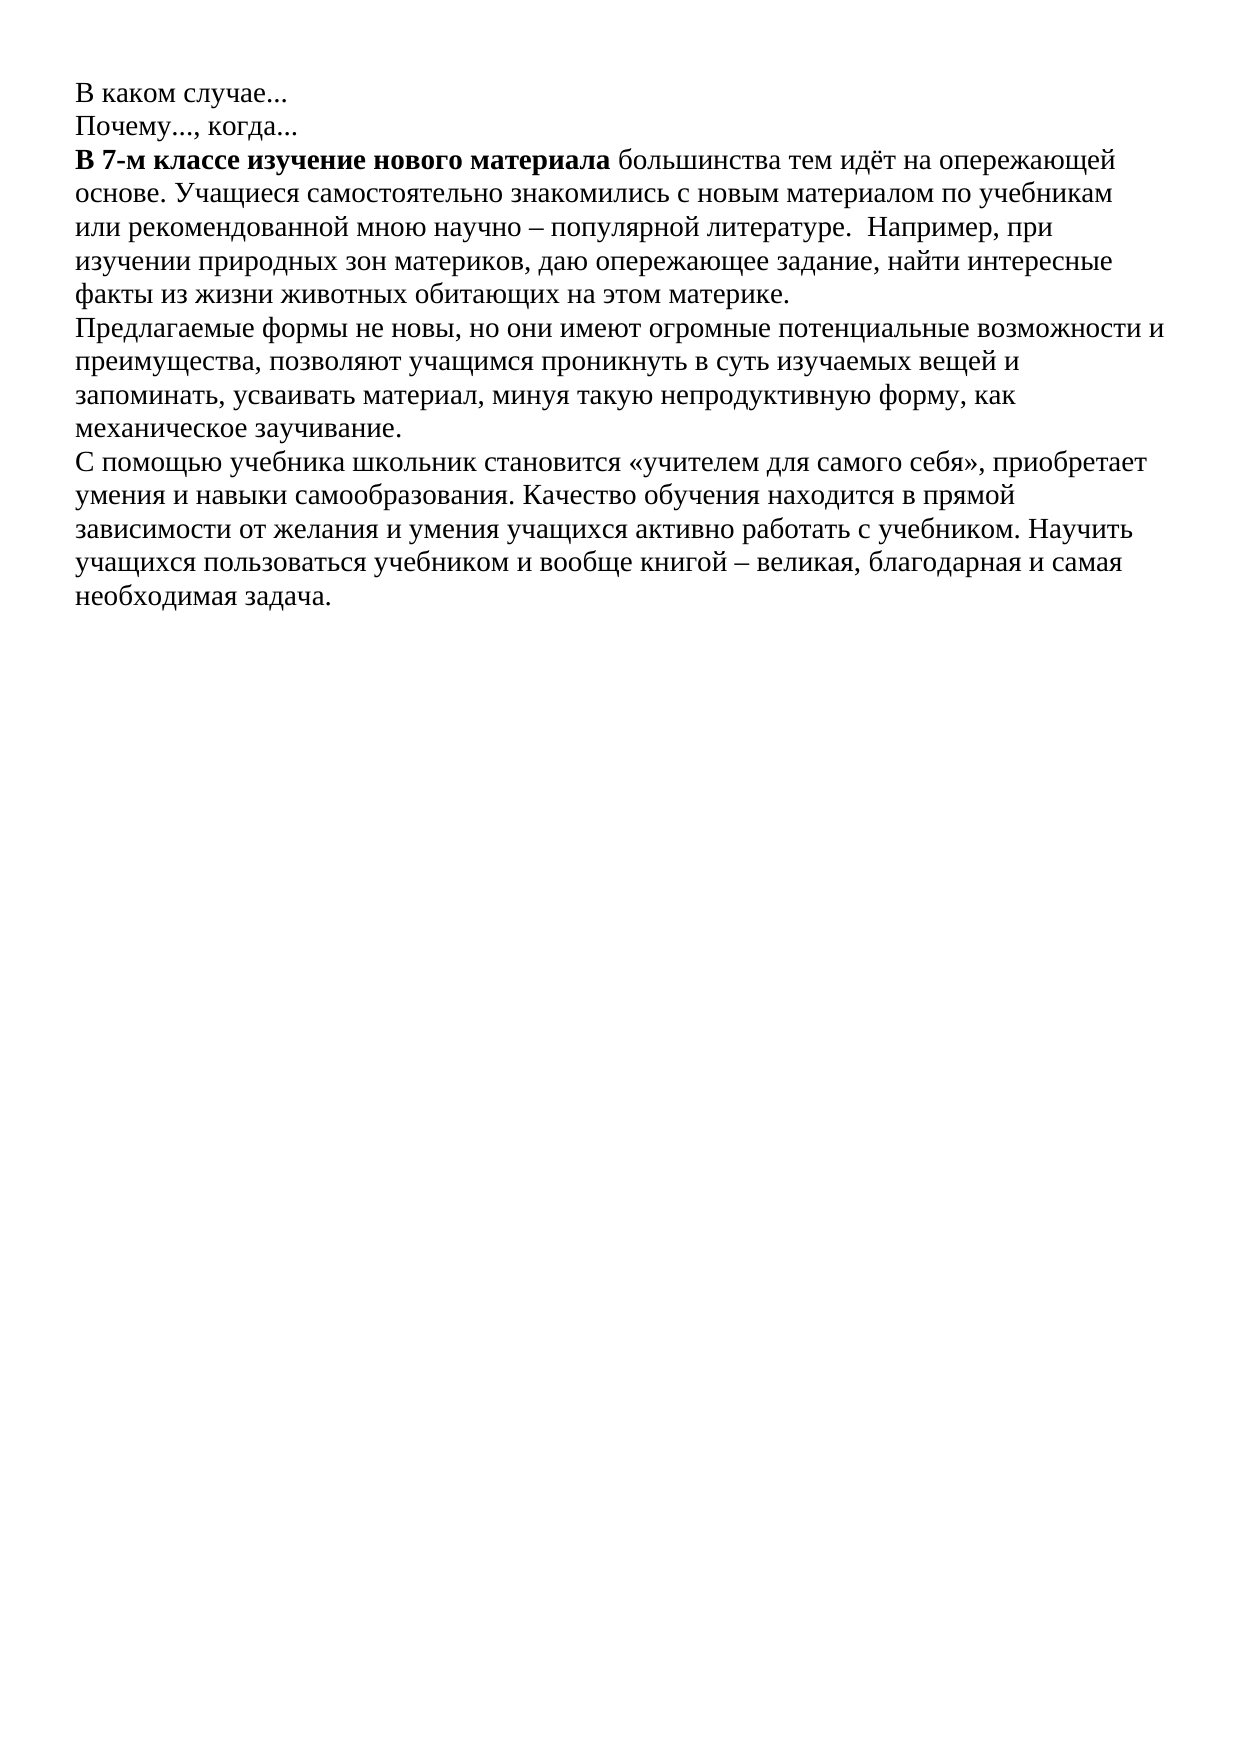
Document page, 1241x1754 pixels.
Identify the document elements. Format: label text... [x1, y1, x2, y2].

text В 7-м классе изучение нового материала большинства тем идёт на опережающей основе. Учащиеся самостоятельно знакомились с новым материалом по учебникам или рекомендованной мною научно – популярной литературе. Например, при изучении природных зон материков, даю опережающее задание, найти интересные факты из жизни животных обитающих на этом материке. [75, 142, 1165, 310]
text Предлагаемые формы не новы, но они имеют огромные потенциальные возможности и преимущества, позволяют учащимся проникнуть в суть изучаемых вещей и запоминать, усваивать материал, минуя такую непродуктивную форму, как механическое заучивание. [75, 310, 1165, 444]
text Почему..., когда... [75, 108, 1165, 142]
text В каком случае... [75, 75, 1165, 108]
text С помощью учебника школьник становится «учителем для самого себя», приобретает умения и навыки самообразования. Качество обучения находится в прямой зависимости от желания и умения учащихся активно работать с учебником. Научить учащихся пользоваться учебником и вообще книгой – великая, благодарная и самая необходимая задача. [75, 444, 1165, 612]
